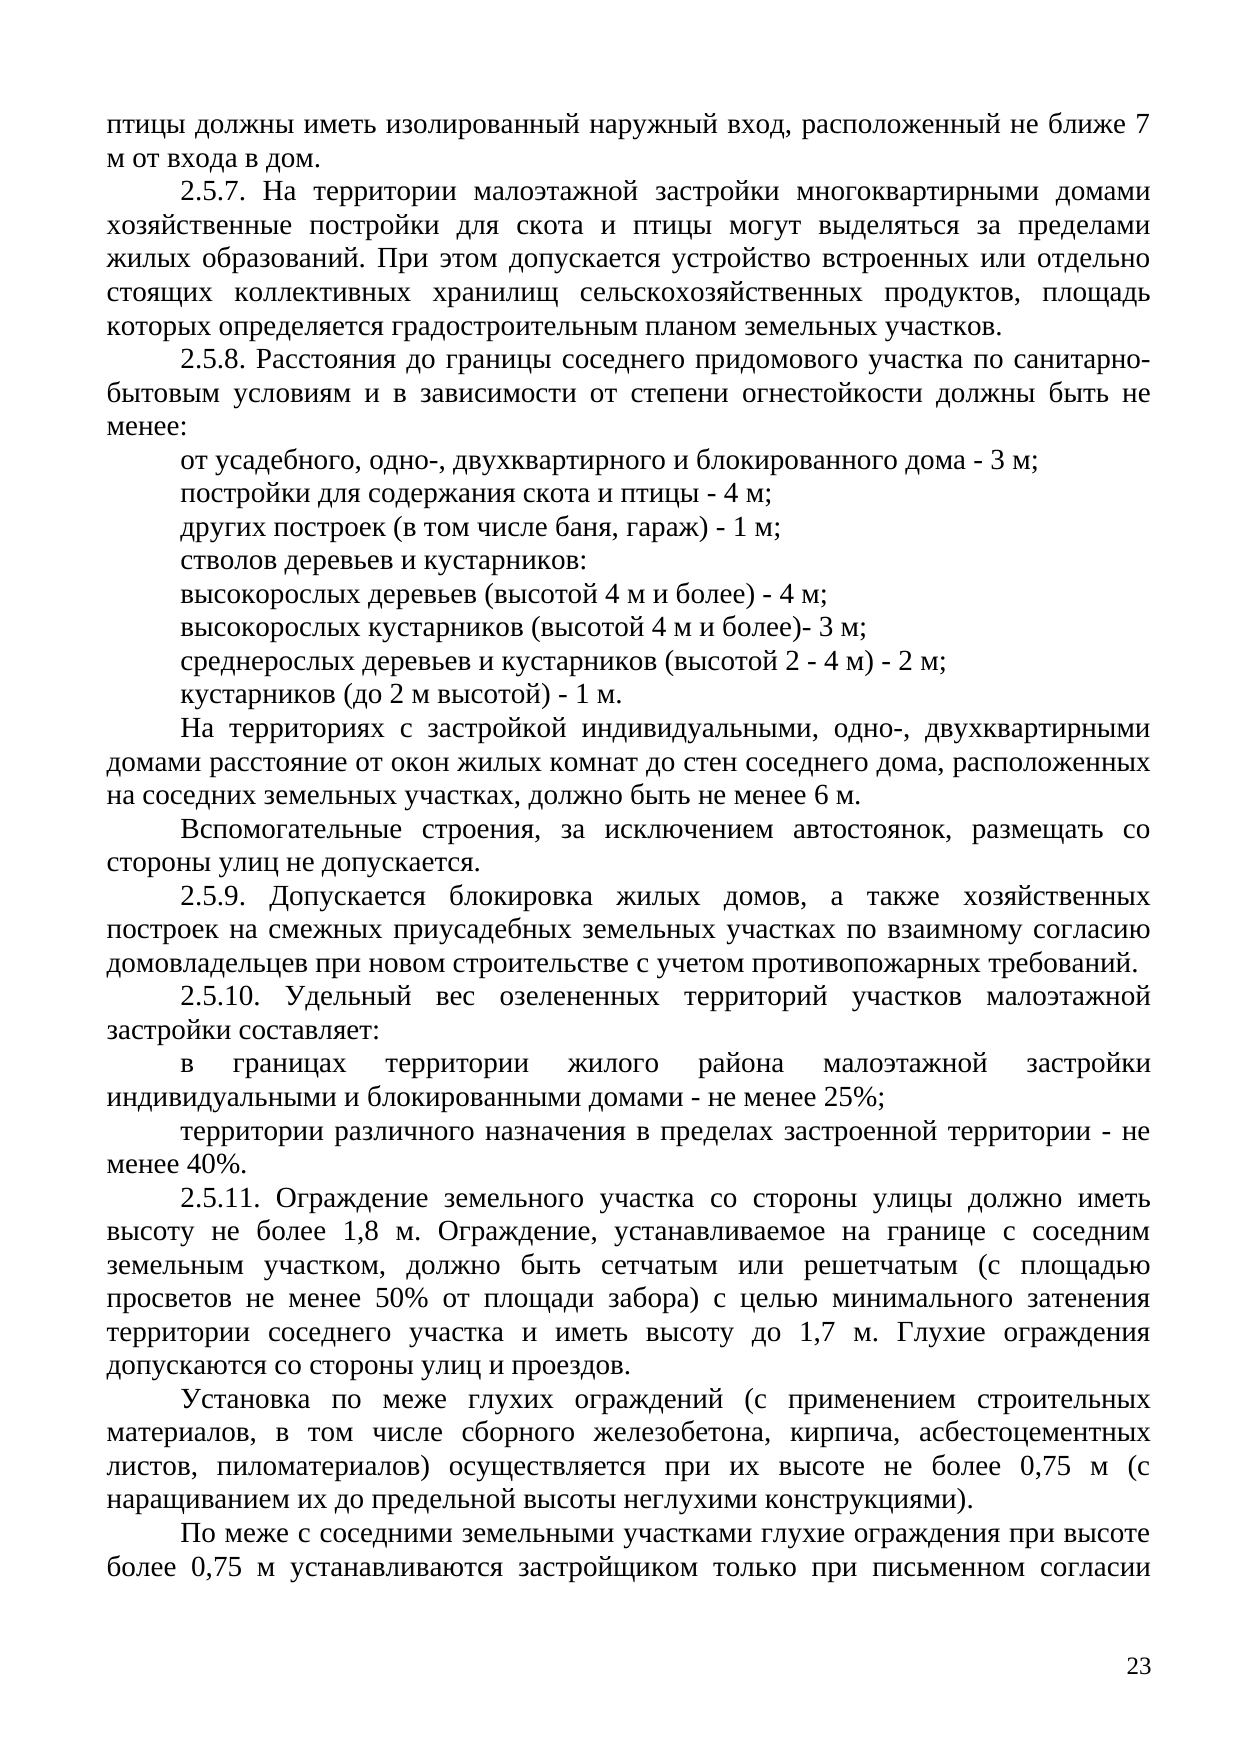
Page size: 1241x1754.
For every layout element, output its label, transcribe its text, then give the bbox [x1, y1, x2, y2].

text среднерослых деревьев и кустарников (высотой 2 - 4 м) - 2 м; [106, 643, 1152, 677]
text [106, 106, 1152, 173]
text от усадебного, одно-, двухквартирного и блокированного дома - 3 м; [106, 442, 1152, 475]
text Вспомогательные строения, за исключением автостоянок, размещать со стороны улиц не допускается. [106, 811, 1152, 878]
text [106, 1515, 1152, 1582]
text Установка по меже глухих ограждений (с применением строительных материалов, в том числе сборного железобетона, кирпича, асбестоцементных листов, пиломатериалов) осуществляется при их высоте не более 0,75 м (с наращиванием их до предельной высоты неглухими конструкциями). [106, 1381, 1152, 1515]
text 2.5.9. Допускается блокировка жилых домов, а также хозяйственных построек на смежных приусадебных земельных участках по взаимному согласию домовладельцев при новом строительстве с учетом противопожарных требований. [106, 878, 1152, 978]
text кустарников (до 2 м высотой) - 1 м. [106, 677, 1152, 710]
text стволов деревьев и кустарников: [106, 542, 1152, 576]
text высокорослых деревьев (высотой 4 м и более) - 4 м; [106, 576, 1152, 609]
text 2.5.8. Расстояния до границы соседнего придомового участка по санитарно-бытовым условиям и в зависимости от степени огнестойкости должны быть не менее: [106, 341, 1152, 442]
text На территориях с застройкой индивидуальными, одно-, двухквартирными домами расстояние от окон жилых комнат до стен соседнего дома, расположенных на соседних земельных участках, должно быть не менее 6 м. [106, 710, 1152, 811]
text постройки для содержания скота и птицы - 4 м; [106, 475, 1152, 509]
text других построек (в том числе баня, гараж) - 1 м; [106, 509, 1152, 542]
text 2.5.11. Ограждение земельного участка со стороны улицы должно иметь высоту не более 1,8 м. Ограждение, устанавливаемое на границе с соседним земельным участком, должно быть сетчатым или решетчатым (с площадью просветов не менее 50% от площади забора) с целью минимального затенения территории соседнего участка и иметь высоту до 1,7 м. Глухие ограждения допускаются со стороны улиц и проездов. [106, 1180, 1152, 1381]
text 2.5.10. Удельный вес озелененных территорий участков малоэтажной застройки составляет: [106, 978, 1152, 1046]
text высокорослых кустарников (высотой 4 м и более)- 3 м; [106, 609, 1152, 643]
text 2.5.7. На территории малоэтажной застройки многоквартирными домами хозяйственные постройки для скота и птицы могут выделяться за пределами жилых образований. При этом допускается устройство встроенных или отдельно стоящих коллективных хранилищ сельскохозяйственных продуктов, площадь которых определяется градостроительным планом земельных участков. [106, 173, 1152, 341]
text в границах территории жилого района малоэтажной застройки индивидуальными и блокированными домами - не менее 25%; [106, 1046, 1152, 1113]
text территории различного назначения в пределах застроенной территории - не менее 40%. [106, 1113, 1152, 1180]
